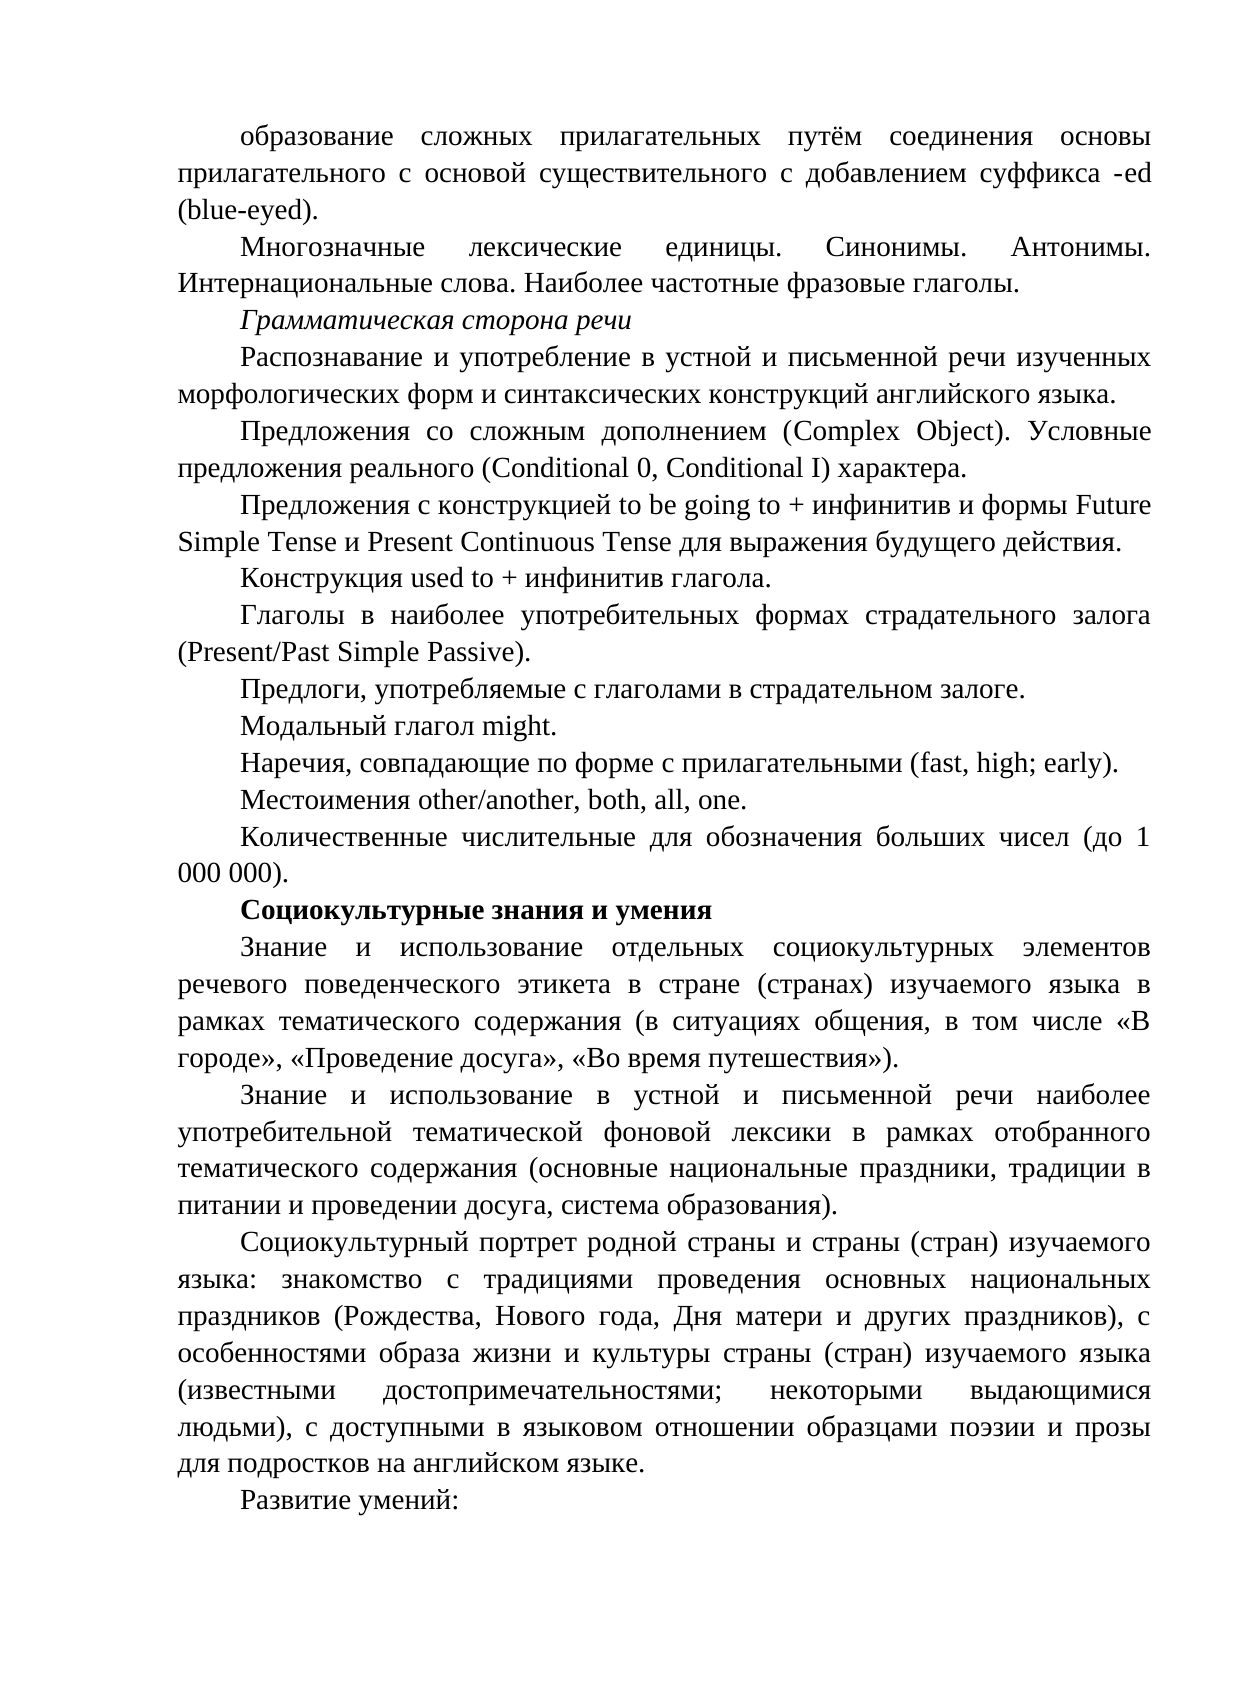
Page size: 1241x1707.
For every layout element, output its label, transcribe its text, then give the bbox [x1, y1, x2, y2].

text Распознавание и употребление в устной и письменной речи изученных морфологических форм и синтаксических конструкций английского языка. [177, 339, 1152, 410]
text Предложения со сложным дополнением (Complex Object). Условные предложения реального (Conditional 0, Conditional I) характера. [177, 413, 1152, 483]
text Знание и использование отдельных социокультурных элементов речевого поведенческого этикета в стране (странах) изучаемого языка в рамках тематического содержания (в ситуациях общения, в том числе «В городе», «Проведение досуга», «Во время путешествия»). [177, 929, 1152, 1073]
text Грамматическая сторона речи [177, 302, 1152, 336]
text Предлоги, употребляемые с глаголами в страдательном залоге. [177, 671, 1152, 705]
text Социокультурные знания и умения [177, 892, 1152, 926]
text Модальный глагол might. [177, 708, 1152, 742]
text Многозначные лексические единицы. Синонимы. Антонимы. Интернациональные слова. Наиболее частотные фразовые глаголы. [177, 229, 1152, 299]
text Наречия, совпадающие по форме с прилагательными (fast, high; early). [177, 745, 1152, 778]
text Знание и использование в устной и письменной речи наиболее употребительной тематической фоновой лексики в рамках отобранного тематического содержания (основные национальные праздники, традиции в питании и проведении досуга, система образования). [177, 1077, 1152, 1221]
text образование сложных прилагательных путём соединения основы прилагательного с основой существительного с добавлением суффикса -ed (blue-eyed). [177, 118, 1152, 225]
text Социокультурный портрет родной страны и страны (стран) изучаемого языка: знакомство с традициями проведения основных национальных праздников (Рождества, Нового года, Дня матери и других праздников), с особенностями образа жизни и культуры страны (стран) изучаемого языка (известными достопримечательностями; некоторыми выдающимися людьми), с доступными в языковом отношении образцами поэзии и прозы для подростков на английском языке. [177, 1224, 1152, 1479]
text Развитие умений: [177, 1482, 1152, 1516]
text Предложения с конструкцией to be going to + инфинитив и формы Future Simple Tense и Present Continuous Tense для выражения будущего действия. [177, 487, 1152, 557]
text Глаголы в наиболее употребительных формах страдательного залога (Present/Past Simple Passive). [177, 597, 1152, 668]
text Количественные числительные для обозначения больших чисел (до 1 000 000). [177, 819, 1152, 889]
text Конструкция used to + инфинитив глагола. [177, 561, 1152, 594]
text Местоимения other/another, both, all, one. [177, 782, 1152, 815]
